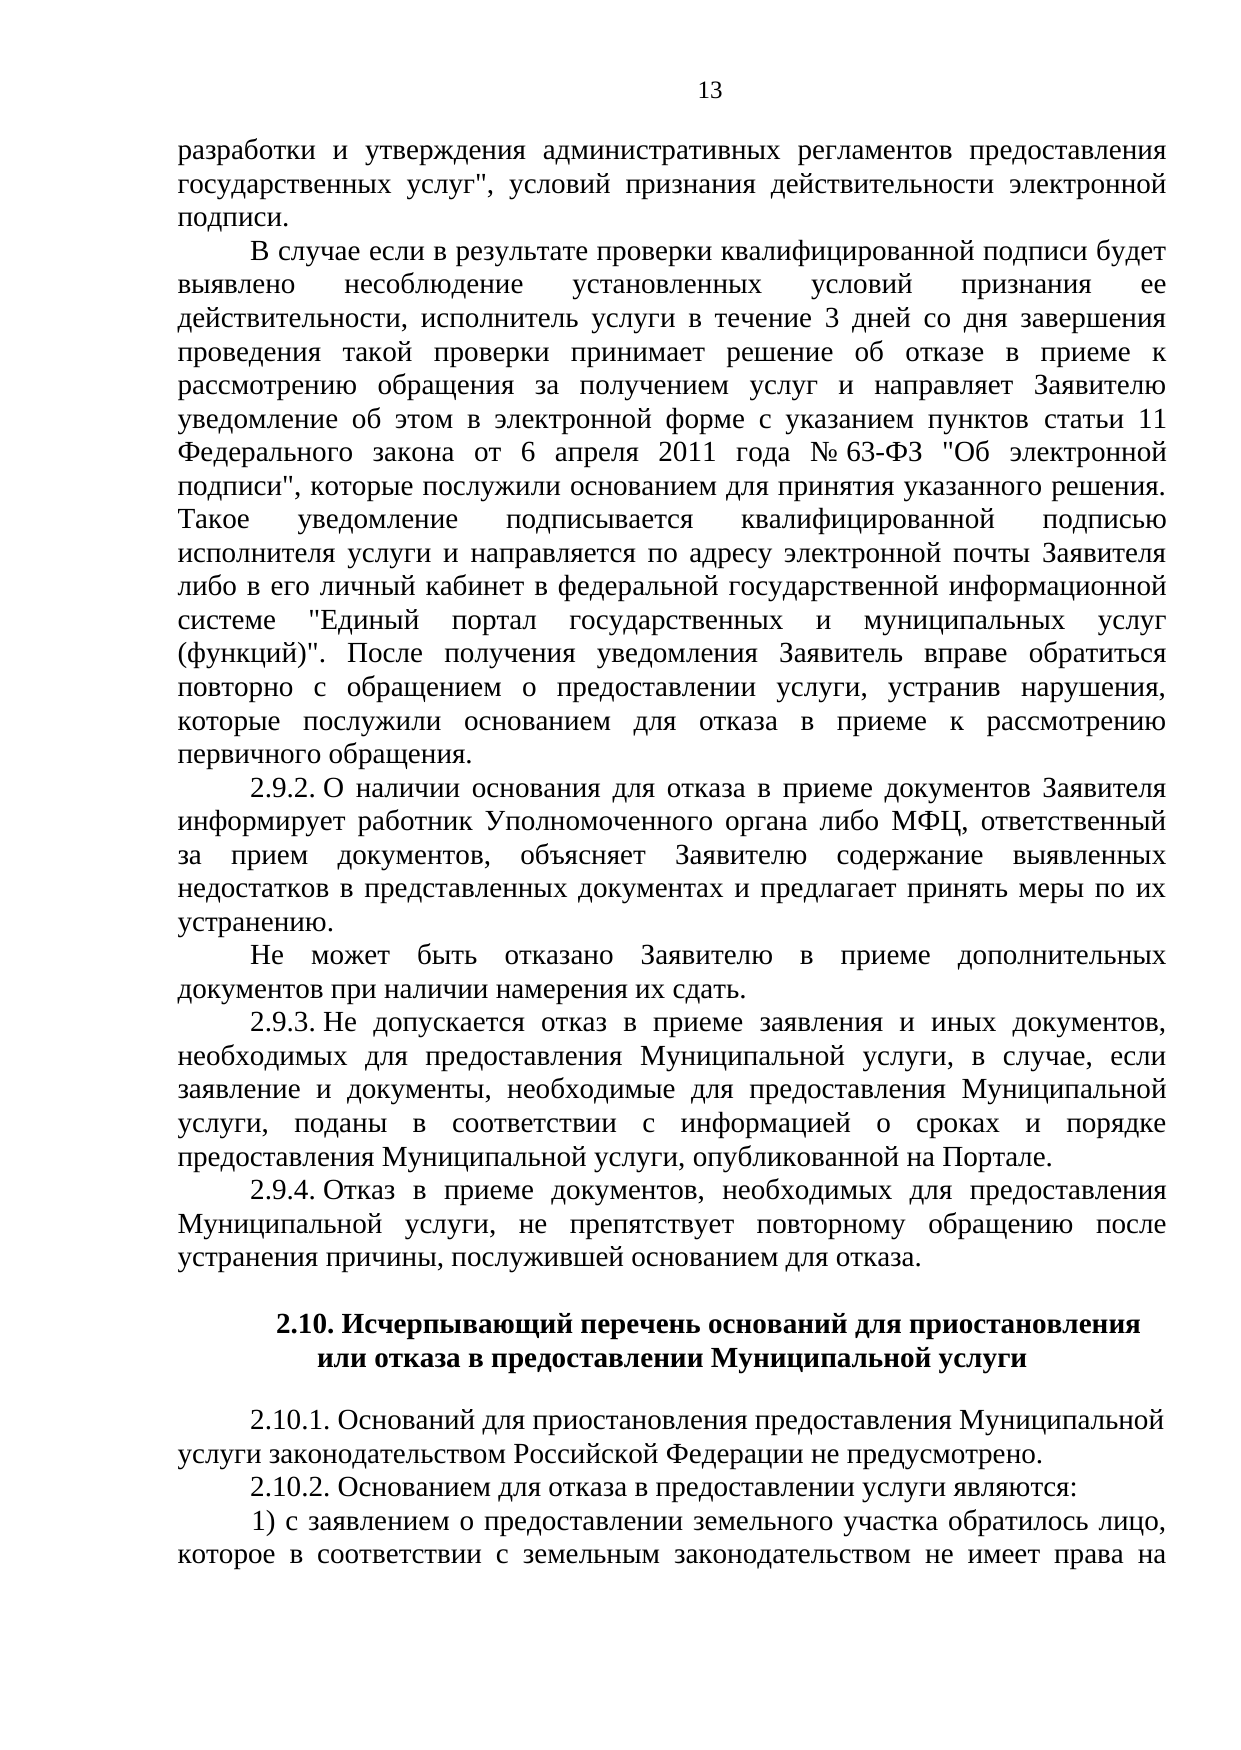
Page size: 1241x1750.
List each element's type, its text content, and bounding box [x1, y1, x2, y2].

text 2.10.1. Оснований для приостановления предоставления Муниципальной услуги законодательством Российской Федерации не предусмотрено. [177, 1402, 1167, 1469]
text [177, 1503, 1167, 1570]
text 2.9.2. О наличии основания для отказа в приеме документов Заявителя информирует работник Уполномоченного органа либо МФЦ, ответственный за прием документов, объясняет Заявителю содержание выявленных недостатков в представленных документах и предлагает принять меры по их устранению. [177, 770, 1167, 937]
text 2.10. Исчерпывающий перечень оснований для приостановления или отказа в предоставлении Муниципальной услуги [177, 1306, 1167, 1373]
text 2.9.4. Отказ в приеме документов, необходимых для предоставления Муниципальной услуги, не препятствует повторному обращению после устранения причины, послужившей основанием для отказа. [177, 1172, 1167, 1273]
text 2.9.3. Не допускается отказ в приеме заявления и иных документов, необходимых для предоставления Муниципальной услуги, в случае, если заявление и документы, необходимые для предоставления Муниципальной услуги, поданы в соответствии с информацией о сроках и порядке предоставления Муниципальной услуги, опубликованной на Портале. [177, 1004, 1167, 1172]
text 2.10.2. Основанием для отказа в предоставлении услуги являются: [177, 1469, 1167, 1503]
text Не может быть отказано Заявителю в приеме дополнительных документов при наличии намерения их сдать. [177, 937, 1167, 1004]
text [177, 132, 1167, 233]
text В случае если в результате проверки квалифицированной подписи будет выявлено несоблюдение установленных условий признания ее действительности, исполнитель услуги в течение 3 дней со дня завершения проведения такой проверки принимает решение об отказе в приеме к рассмотрению обращения за получением услуг и направляет Заявителю уведомление об этом в электронной форме с указанием пунктов статьи 11 Федерального закона от 6 апреля 2011 года № 63-ФЗ "Об электронной подписи", которые послужили основанием для принятия указанного решения. Такое уведомление подписывается квалифицированной подписью исполнителя услуги и направляется по адресу электронной почты Заявителя либо в его личный кабинет в федеральной государственной информационной системе "Единый портал государственных и муниципальных услуг (функций)". После получения уведомления Заявитель вправе обратиться повторно с обращением о предоставлении услуги, устранив нарушения, которые послужили основанием для отказа в приеме к рассмотрению первичного обращения. [177, 233, 1167, 770]
